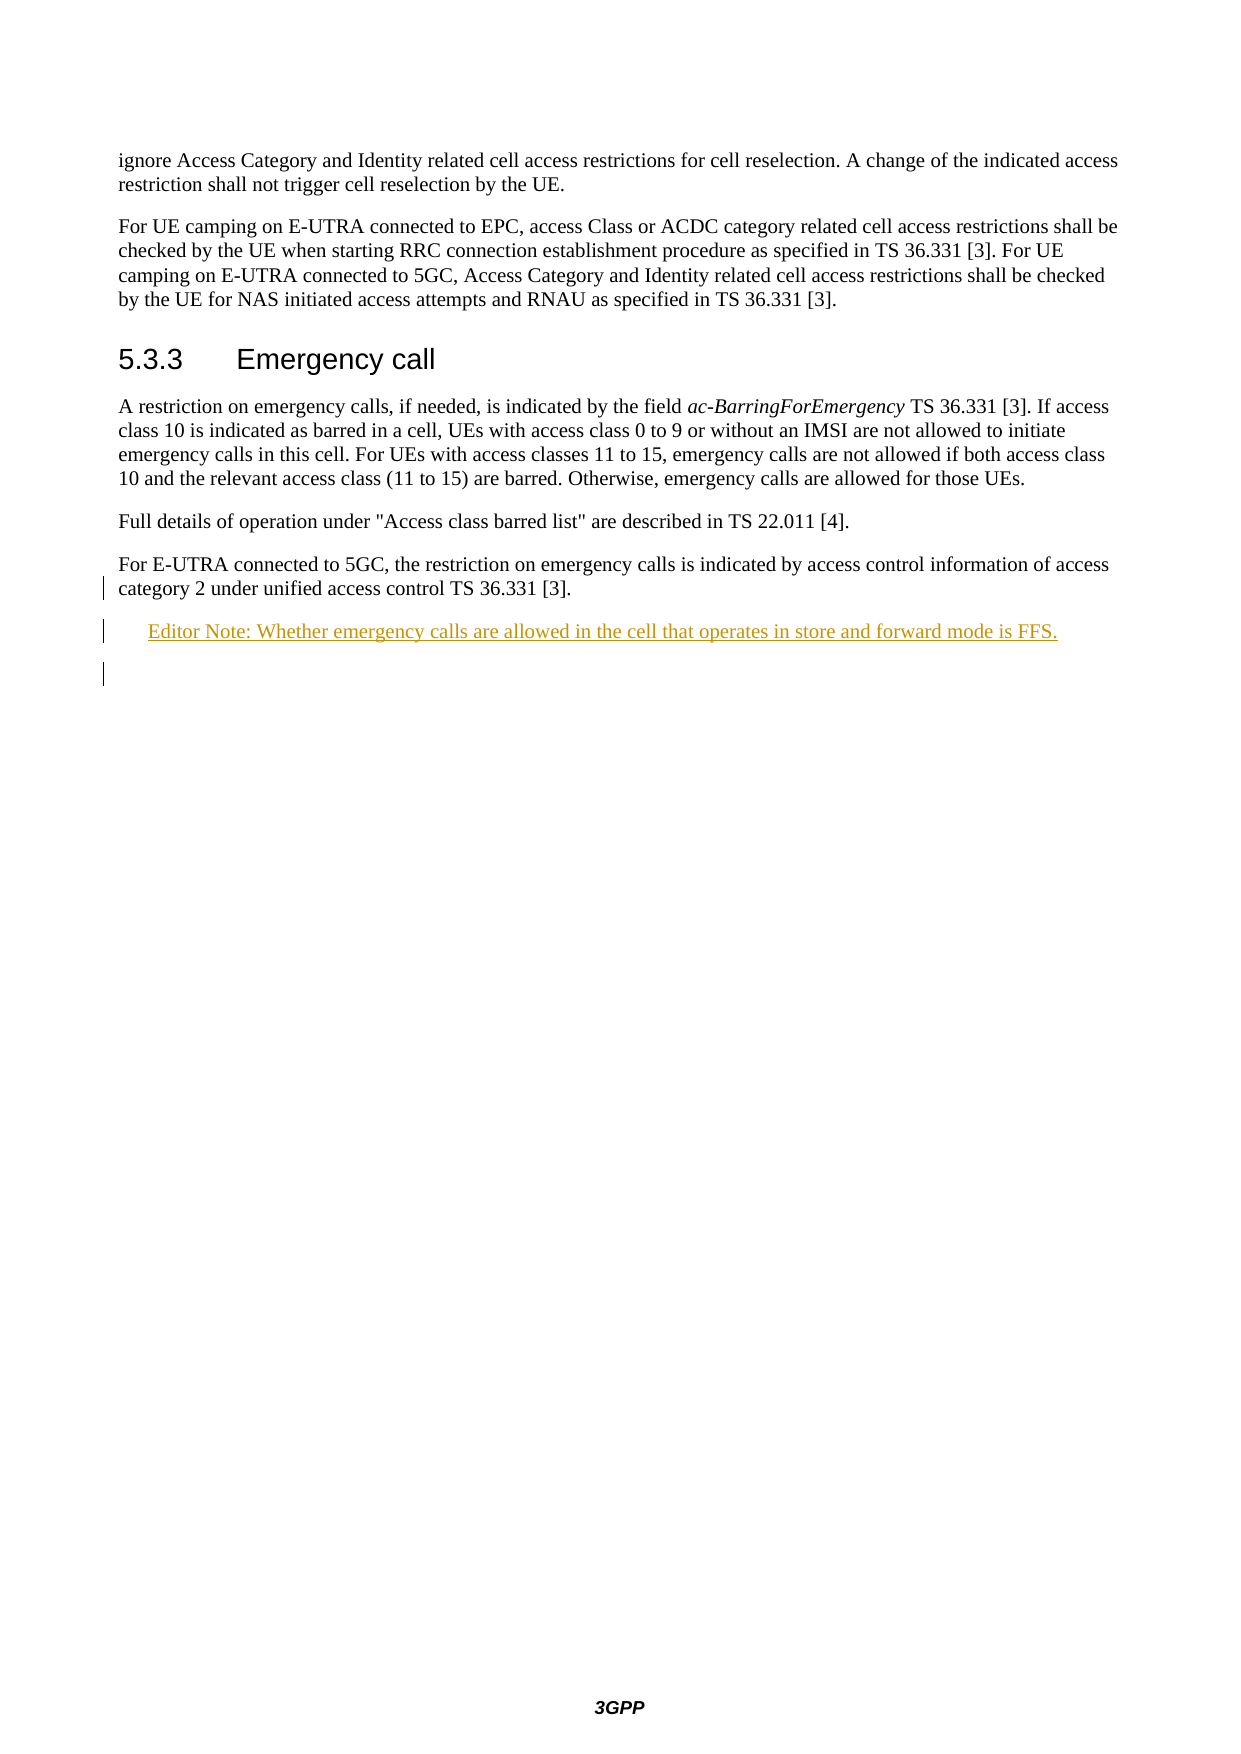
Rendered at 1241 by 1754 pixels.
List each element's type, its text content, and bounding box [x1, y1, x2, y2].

text For E-UTRA connected to 5GC, the restriction on emergency calls is indicated by access control information of access category 2 under unified access control TS 36.331 [3]. [118, 552, 1122, 600]
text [118, 147, 1122, 196]
subtitle 5.3.3 Emergency call [118, 342, 1122, 375]
text A restriction on emergency calls, if needed, is indicated by the field ac-BarringForEmergency TS 36.331 [3]. If access class 10 is indicated as barred in a cell, UEs with access class 0 to 9 or without an IMSI are not allowed to initiate emergency calls in this cell. For UEs with access classes 11 to 15, emergency calls are not allowed if both access class 10 and the relevant access class (11 to 15) are barred. Otherwise, emergency calls are allowed for those UEs. [118, 394, 1122, 490]
text Full details of operation under "Access class barred list" are described in TS 22.011 [4]. [118, 509, 1122, 533]
text For UE camping on E-UTRA connected to EPC, access Class or ACDC category related cell access restrictions shall be checked by the UE when starting RRC connection establishment procedure as specified in TS 36.331 [3]. For UE camping on E-UTRA connected to 5GC, Access Category and Identity related cell access restrictions shall be checked by the UE for NAS initiated access attempts and RNAU as specified in TS 36.331 [3]. [118, 214, 1122, 311]
